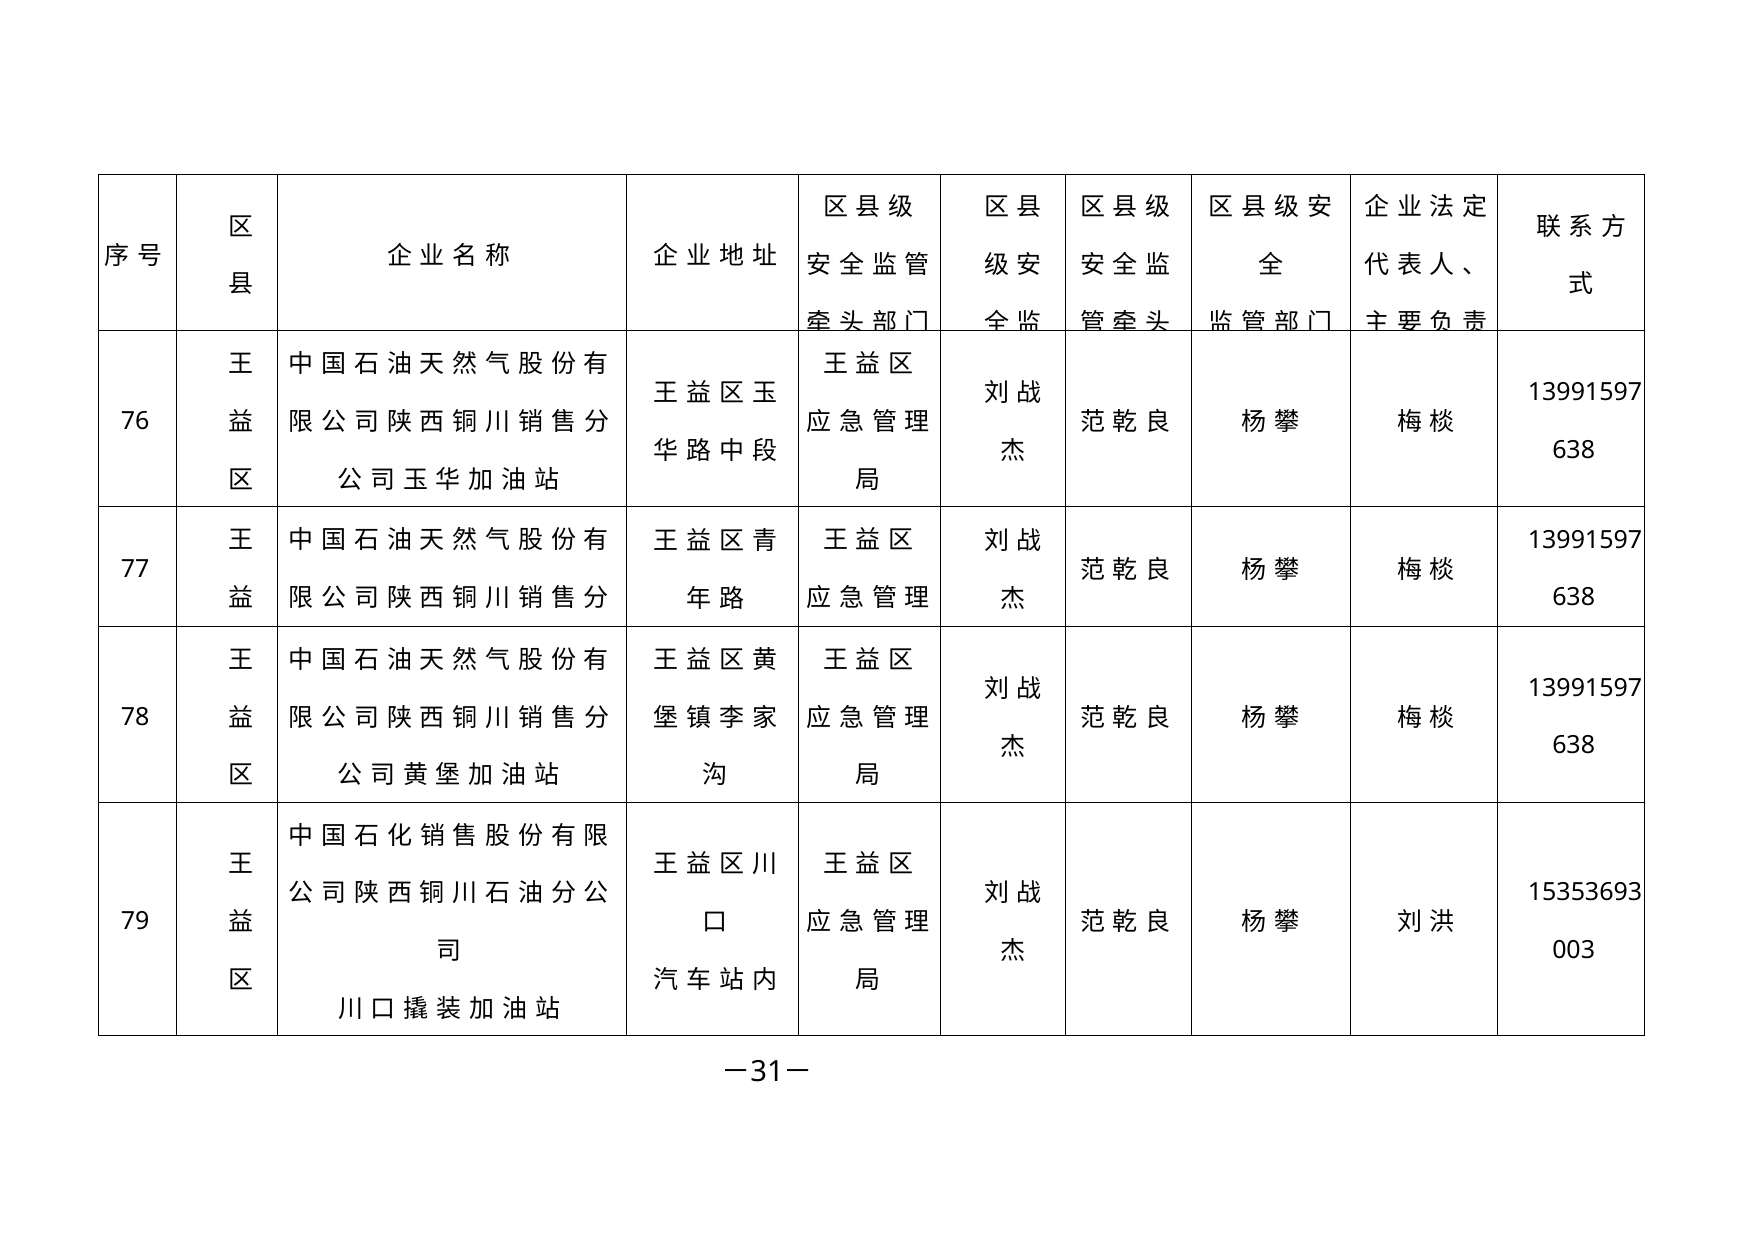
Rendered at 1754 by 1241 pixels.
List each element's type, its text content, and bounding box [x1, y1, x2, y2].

table_cell 中国石油天然气股份有限公司陕西铜川销售分公司玉华加油站 [278, 331, 626, 506]
table_cell 杨攀 [1192, 627, 1350, 802]
table_cell 13991597638 [1498, 627, 1644, 802]
table_cell 王益区 [177, 803, 277, 1035]
table_header 区县级 安全监管牵头部门 [799, 175, 940, 330]
table_cell 王益区 应急管理局 [799, 627, 940, 802]
table_header 区县 [177, 175, 277, 330]
table_cell 梅棪 [1351, 627, 1497, 802]
table_cell 王益区川口 汽车站内 [627, 803, 798, 1035]
table_header 企业地址 [627, 175, 798, 330]
table_header 企业法定 代表人、 主要负责人 [1351, 175, 1497, 330]
table_cell 中国石油天然气股份有限公司陕西铜川销售分公司 青年路加油站 [278, 507, 626, 626]
table_header 联系方式 [1498, 175, 1644, 330]
table_cell 刘战杰 [941, 803, 1065, 1035]
table_cell 刘战杰 [941, 507, 1065, 626]
table_cell 王益区黄堡镇李家沟 [627, 627, 798, 802]
table_cell 77 [99, 507, 176, 626]
table_cell 杨攀 [1192, 507, 1350, 626]
table_cell 78 [99, 627, 176, 802]
table_cell 刘洪 [1351, 803, 1497, 1035]
table_cell 王益区 [177, 331, 277, 506]
table_cell 15353693003 [1498, 803, 1644, 1035]
table_cell 范乾良 [1066, 331, 1191, 506]
table_cell 王益区青年路 [627, 507, 798, 626]
table_cell 范乾良 [1066, 507, 1191, 626]
table_header 区县级 安全监管牵头部门负责人 [1066, 175, 1191, 330]
table_cell 王益区 [177, 507, 277, 626]
table_cell 13991597638 [1498, 507, 1644, 626]
table_cell 梅棪 [1351, 331, 1497, 506]
table_header 区县级安全监管责任人 [941, 175, 1065, 330]
table_cell 王益区玉华路中段 [627, 331, 798, 506]
table_cell 刘战杰 [941, 331, 1065, 506]
table_cell 杨攀 [1192, 331, 1350, 506]
table_header 企业名称 [278, 175, 626, 330]
table_cell 13991597638 [1498, 331, 1644, 506]
table_header 序号 [99, 175, 176, 330]
table_cell 76 [99, 331, 176, 506]
table_cell 中国石油天然气股份有限公司陕西铜川销售分公司黄堡加油站 [278, 627, 626, 802]
table_cell 王益区 应急管理局 [799, 803, 940, 1035]
table_cell 王益区 应急管理局 [799, 507, 940, 626]
table_cell 王益区 [177, 627, 277, 802]
table_cell 梅棪 [1351, 507, 1497, 626]
table_header 区县级安全 监管部门 监管人员 [1192, 175, 1350, 330]
table_cell 中国石化销售股份有限公司陕西铜川石油分公司 川口撬装加油站 [278, 803, 626, 1035]
table_cell 王益区 应急管理局 [799, 331, 940, 506]
table_cell 范乾良 [1066, 803, 1191, 1035]
table_cell 范乾良 [1066, 627, 1191, 802]
table_cell 刘战杰 [941, 627, 1065, 802]
table_cell 79 [99, 803, 176, 1035]
table_cell 杨攀 [1192, 803, 1350, 1035]
